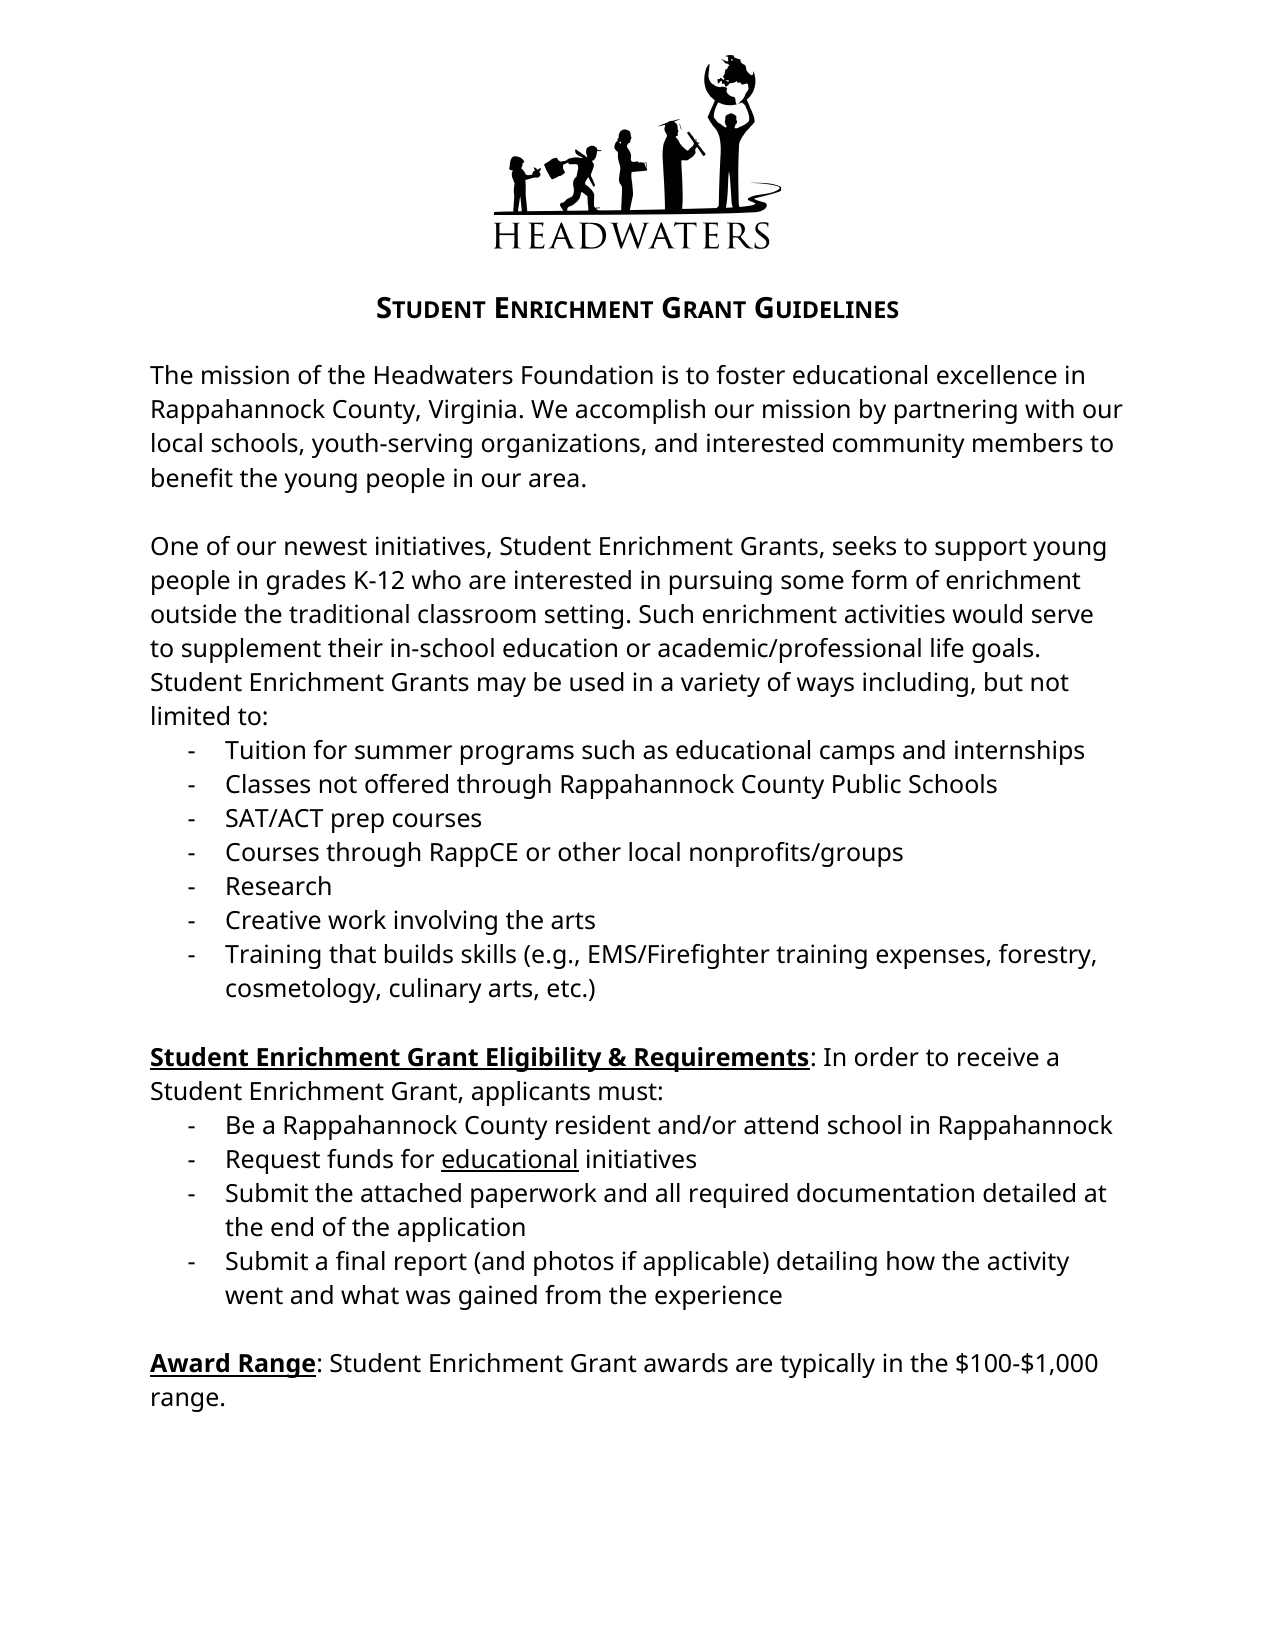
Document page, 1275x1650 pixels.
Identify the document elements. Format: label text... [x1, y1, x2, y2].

list Training that builds skills (e.g., EMS/Firefighter training expenses, forestry, cosmetology, culinary arts, etc.) [187, 937, 1125, 1005]
text One of our newest initiatives, Student Enrichment Grants, seeks to support young people in grades K-12 who are interested in pursuing some form of enrichment outside the traditional classroom setting. Such enrichment activities would serve to supplement their in-school education or academic/professional life goals. Student Enrichment Grants may be used in a variety of ways including, but not limited to: [150, 528, 1125, 733]
text Award Range: Student Enrichment Grant awards are typically in the $100-$1,000 range. [150, 1346, 1125, 1414]
list Creative work involving the arts [187, 903, 1125, 937]
list Courses through RappCE or other local nonprofits/groups [187, 835, 1125, 869]
text The mission of the Headwaters Foundation is to foster educational excellence in Rappahannock County, Virginia. We accomplish our mission by partnering with our local schools, youth-serving organizations, and interested community members to benefit the young people in our area. [150, 358, 1125, 494]
list Request funds for educational initiatives [187, 1141, 1125, 1176]
text Student Enrichment Grant Guidelines [150, 288, 1125, 327]
picture [493, 55, 782, 249]
list Be a Rappahannock County resident and/or attend school in Rappahannock [187, 1107, 1125, 1141]
list SAT/ACT prep courses [187, 801, 1125, 835]
list Research [187, 869, 1125, 903]
list Classes not offered through Rappahannock County Public Schools [187, 767, 1125, 801]
list Submit a final report (and photos if applicable) detailing how the activity went and what was gained from the experience [187, 1244, 1125, 1312]
list Tuition for summer programs such as educational camps and internships [187, 733, 1125, 767]
list Submit the attached paperwork and all required documentation detailed at the end of the application [187, 1176, 1125, 1244]
text Student Enrichment Grant Eligibility & Requirements: In order to receive a Student Enrichment Grant, applicants must: [150, 1039, 1125, 1107]
